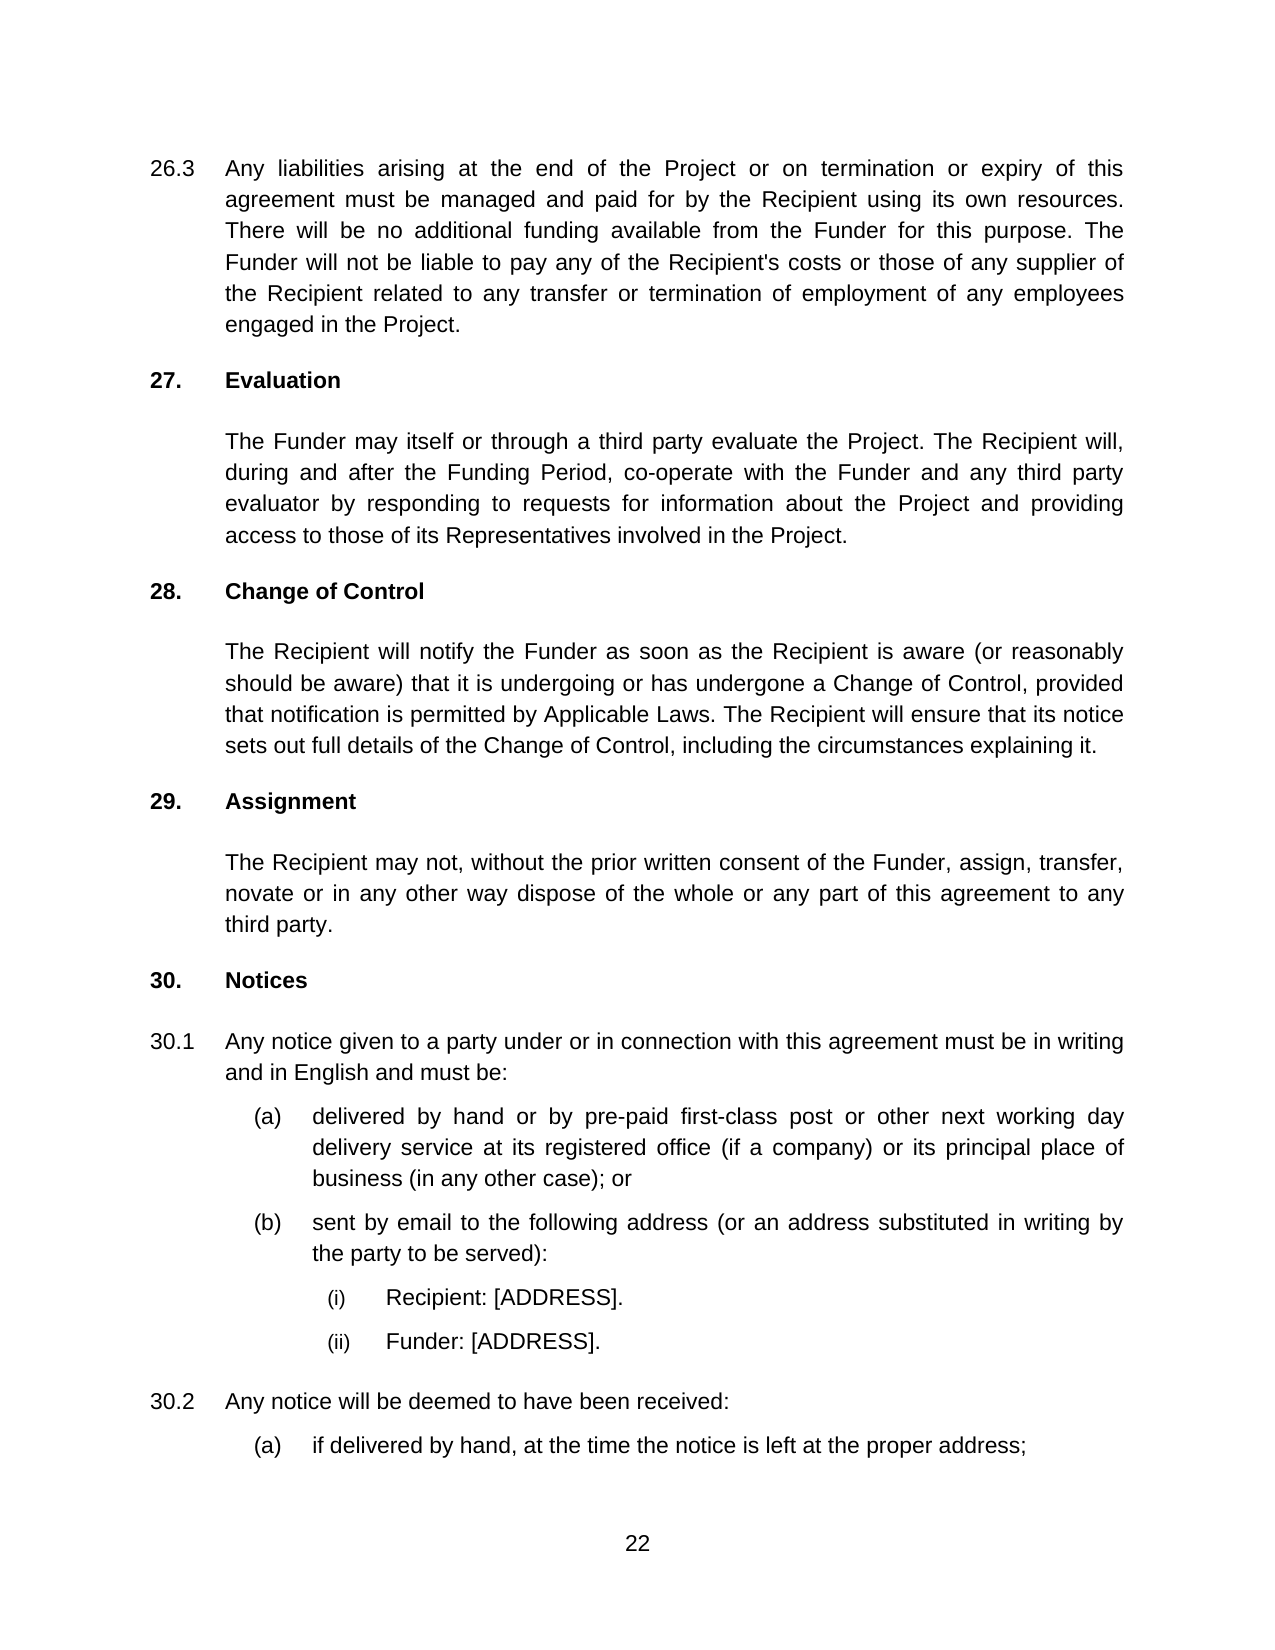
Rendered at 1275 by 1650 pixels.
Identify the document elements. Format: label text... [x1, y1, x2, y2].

title Change of Control [150, 573, 1125, 604]
title Funder: [ADDRESS]. [327, 1323, 1125, 1354]
title Any notice given to a party under or in connection with this agreement must be in writing and in English and must be: [150, 1023, 1125, 1085]
title Notices [150, 962, 1125, 994]
title The Recipient will notify the Funder as soon as the Recipient is aware (or reasonably should be aware) that it is undergoing or has undergone a Change of Control, provided that notification is permitted by Applicable Laws. The Recipient will ensure that its notice sets out full details of the Change of Control, including the circumstances explaining it. [225, 633, 1125, 758]
title if delivered by hand, at the time the notice is left at the proper address; [253, 1427, 1125, 1458]
title The Funder may itself or through a third party evaluate the Project. The Recipient will, during and after the Funding Period, co-operate with the Funder and any third party evaluator by responding to requests for information about the Project and providing access to those of its Representatives involved in the Project. [225, 423, 1125, 548]
title The Recipient may not, without the prior written consent of the Funder, assign, transfer, novate or in any other way dispose of the whole or any part of this agreement to any third party. [225, 844, 1125, 937]
title Evaluation [150, 362, 1125, 394]
title Recipient: [ADDRESS]. [327, 1279, 1125, 1310]
title Assignment [150, 783, 1125, 814]
title Any notice will be deemed to have been received: [150, 1383, 1125, 1414]
title Any liabilities arising at the end of the Project or on termination or expiry of this agreement must be managed and paid for by the Recipient using its own resources. There will be no additional funding available from the Funder for this purpose. The Funder will not be liable to pay any of the Recipient's costs or those of any supplier of the Recipient related to any transfer or termination of employment of any employees engaged in the Project. [150, 150, 1125, 337]
title delivered by hand or by pre-paid first-class post or other next working day delivery service at its registered office (if a company) or its principal place of business (in any other case); or [253, 1098, 1125, 1192]
title sent by email to the following address (or an address substituted in writing by the party to be served): [253, 1204, 1125, 1267]
